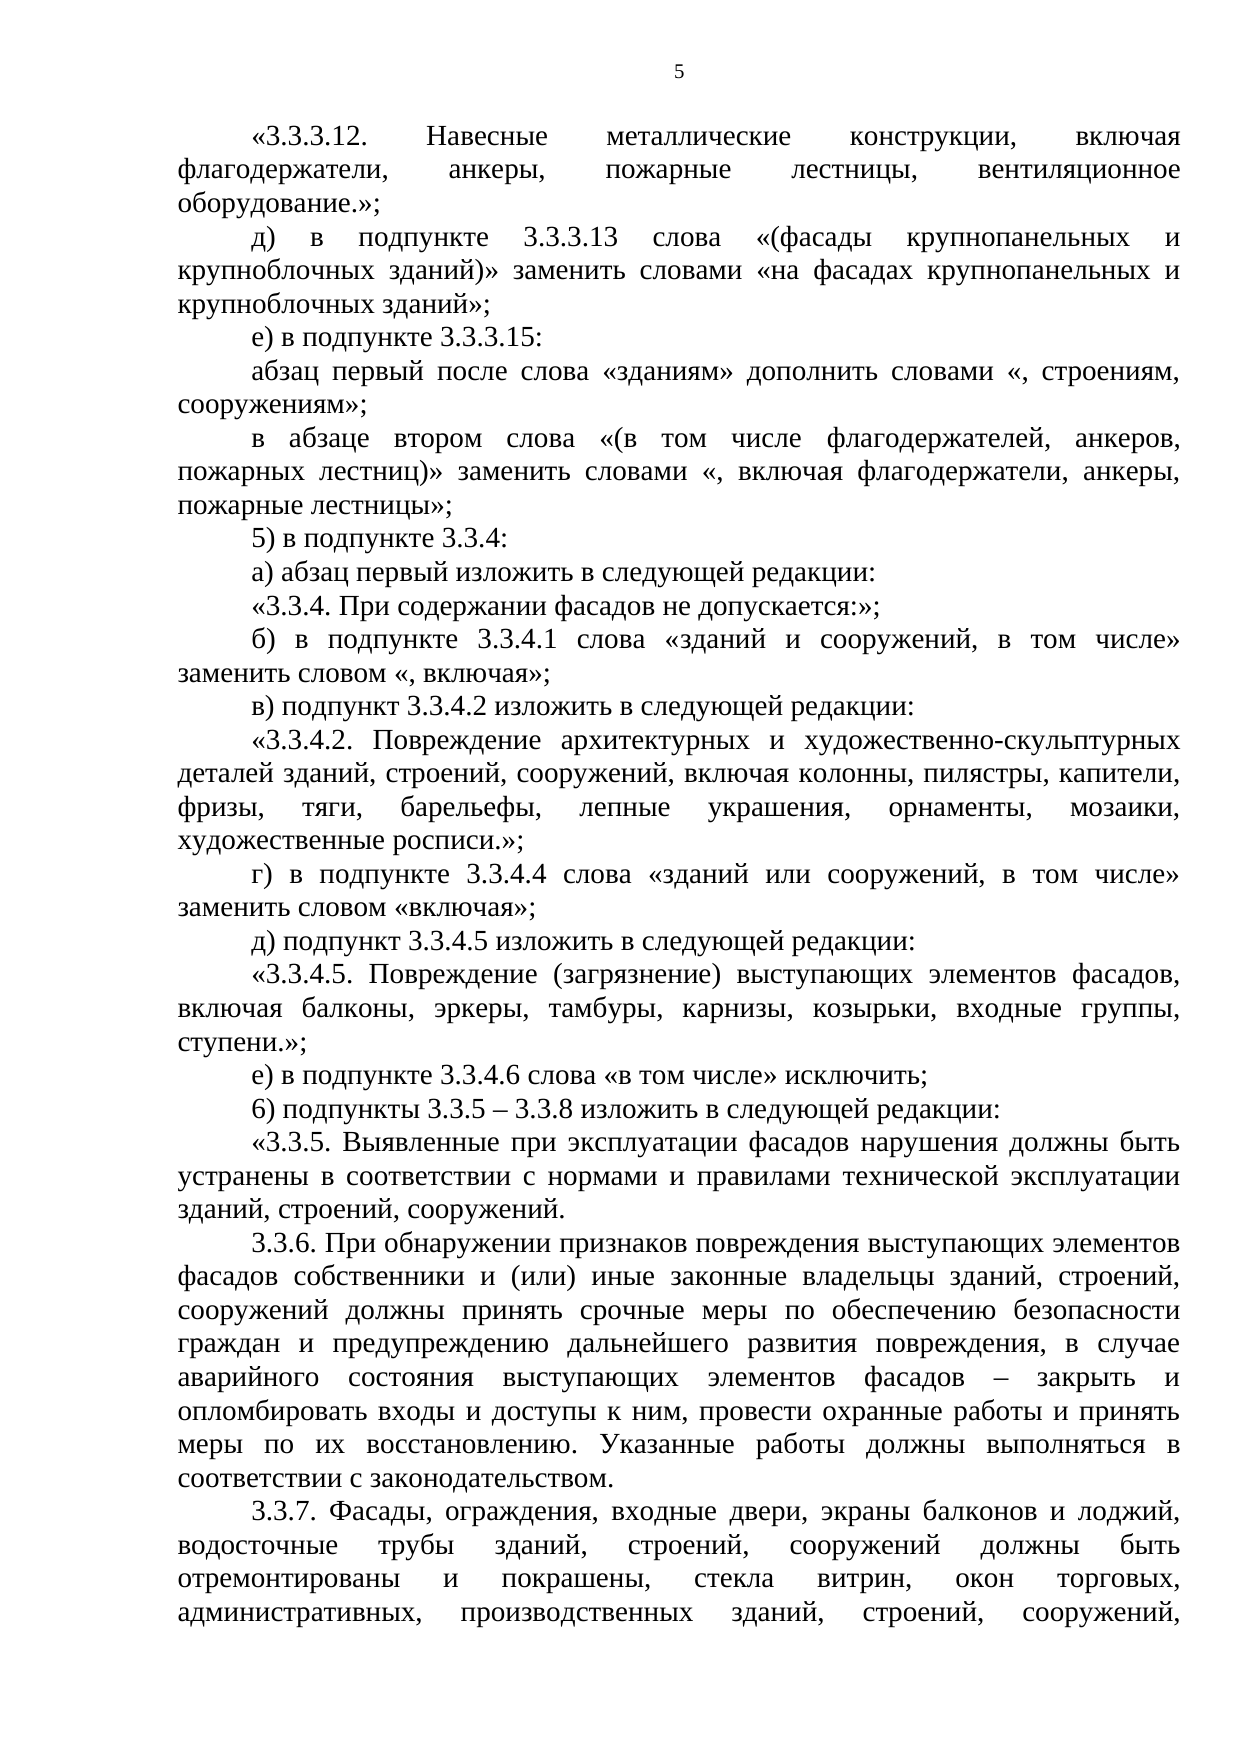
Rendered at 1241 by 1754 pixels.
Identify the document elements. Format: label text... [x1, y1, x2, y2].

text «3.3.5. Выявленные при эксплуатации фасадов нарушения должны быть устранены в соответствии с нормами и правилами технической эксплуатации зданий, строений, сооружений. [177, 1124, 1181, 1225]
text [177, 1493, 1181, 1627]
text «3.3.4. При содержании фасадов не допускается:»; [177, 588, 1181, 621]
text е) в подпункте 3.3.4.6 слова «в том числе» исключить; [177, 1057, 1181, 1091]
text 3.3.6. При обнаружении признаков повреждения выступающих элементов фасадов собственники и (или) иные законные владельцы зданий, строений, сооружений должны принять срочные меры по обеспечению безопасности граждан и предупреждению дальнейшего развития повреждения, в случае аварийного состояния выступающих элементов фасадов – закрыть и опломбировать входы и доступы к ним, провести охранные работы и принять меры по их восстановлению. Указанные работы должны выполняться в соответствии с законодательством. [177, 1225, 1181, 1493]
text «3.3.4.2. Повреждение архитектурных и художественно-скульптурных деталей зданий, строений, сооружений, включая колонны, пилястры, капители, фризы, тяги, барельефы, лепные украшения, орнаменты, мозаики, художественные росписи.»; [177, 722, 1181, 856]
text в абзаце втором слова «(в том числе флагодержателей, анкеров, пожарных лестниц)» заменить словами «, включая флагодержатели, анкеры, пожарные лестницы»; [177, 420, 1181, 521]
text д) подпункт 3.3.4.5 изложить в следующей редакции: [177, 923, 1181, 957]
text 6) подпункты 3.3.5 – 3.3.8 изложить в следующей редакции: [177, 1091, 1181, 1124]
text г) в подпункте 3.3.4.4 слова «зданий или сооружений, в том числе» заменить словом «включая»; [177, 856, 1181, 923]
text д) в подпункте 3.3.3.13 слова «(фасады крупнопанельных и крупноблочных зданий)» заменить словами «на фасадах крупнопанельных и крупноблочных зданий»; [177, 219, 1181, 319]
text абзац первый после слова «зданиям» дополнить словами «, строениям, сооружениям»; [177, 353, 1181, 420]
text «3.3.3.12. Навесные металлические конструкции, включая флагодержатели, анкеры, пожарные лестницы, вентиляционное оборудование.»; [177, 118, 1181, 219]
text «3.3.4.5. Повреждение (загрязнение) выступающих элементов фасадов, включая балконы, эркеры, тамбуры, карнизы, козырьки, входные группы, ступени.»; [177, 957, 1181, 1057]
text в) подпункт 3.3.4.2 изложить в следующей редакции: [177, 688, 1181, 722]
text а) абзац первый изложить в следующей редакции: [177, 554, 1181, 588]
text е) в подпункте 3.3.3.15: [177, 319, 1181, 353]
text 5) в подпункте 3.3.4: [177, 521, 1181, 554]
text б) в подпункте 3.3.4.1 слова «зданий и сооружений, в том числе» заменить словом «, включая»; [177, 621, 1181, 688]
